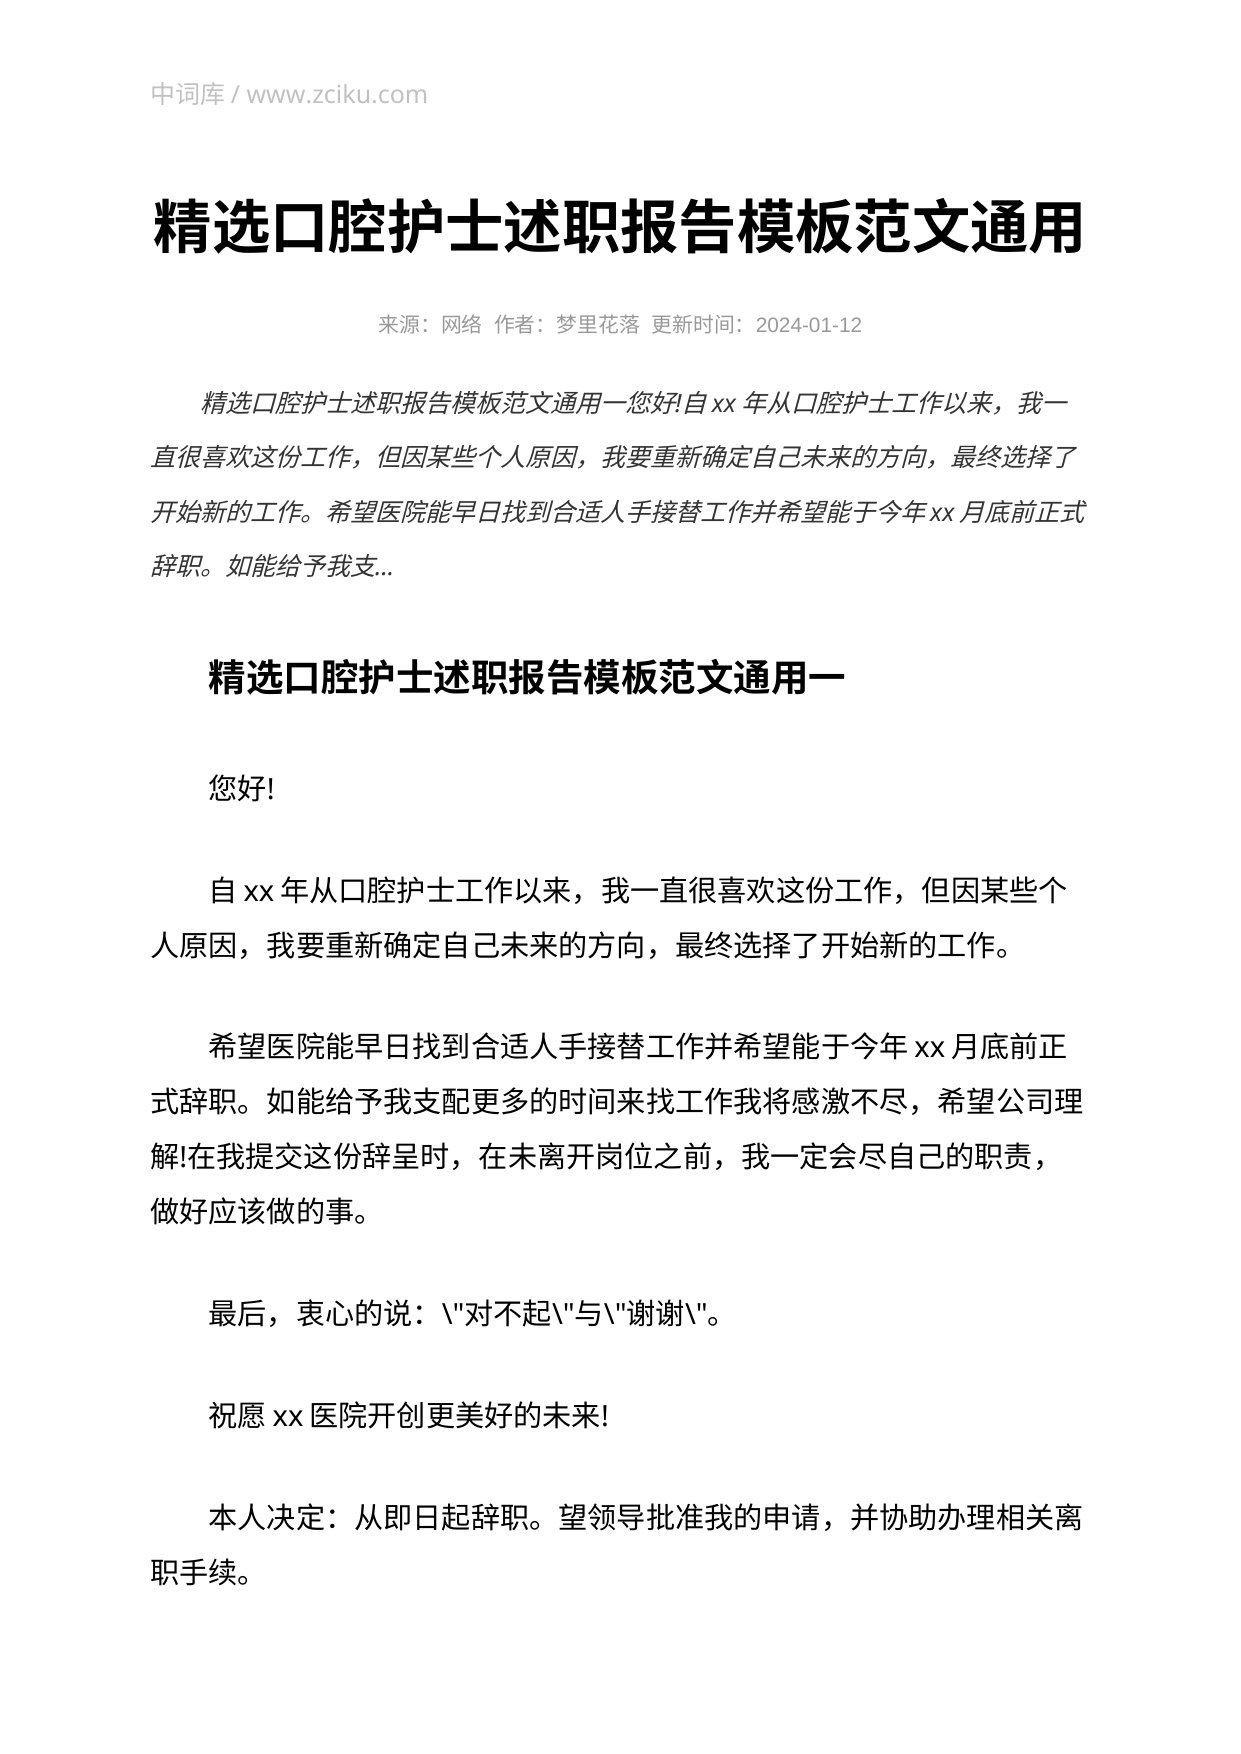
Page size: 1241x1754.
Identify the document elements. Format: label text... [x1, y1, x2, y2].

text 最后，衷心的说：\"对不起\"与\"谢谢\"。 [150, 1291, 1090, 1333]
text 精选口腔护士述职报告模板范文通用一 [150, 648, 1090, 702]
text 自xx年从口腔护士工作以来，我一直很喜欢这份工作，但因某些个人原因，我要重新确定自己未来的方向，最终选择了开始新的工作。 [150, 867, 1090, 964]
subtitle 精选口腔护士述职报告模板范文通用 [150, 181, 1090, 266]
text 精选口腔护士述职报告模板范文通用一您好!自xx年从口腔护士工作以来，我一直很喜欢这份工作，但因某些个人原因，我要重新确定自己未来的方向，最终选择了开始新的工作。希望医院能早日找到合适人手接替工作并希望能于今年xx月底前正式辞职。如能给予我支... [150, 383, 1090, 583]
text 您好! [150, 765, 1090, 808]
text 来源：网络 作者：梦里花落 更新时间：2024-01-12 [150, 313, 1090, 337]
text 希望医院能早日找到合适人手接替工作并希望能于今年xx月底前正式辞职。如能给予我支配更多的时间来找工作我将感激不尽，希望公司理解!在我提交这份辞呈时，在未离开岗位之前，我一定会尽自己的职责，做好应该做的事。 [150, 1024, 1090, 1231]
text 祝愿xx医院开创更美好的未来! [150, 1393, 1090, 1435]
text 本人决定：从即日起辞职。望领导批准我的申请，并协助办理相关离职手续。 [150, 1494, 1090, 1592]
